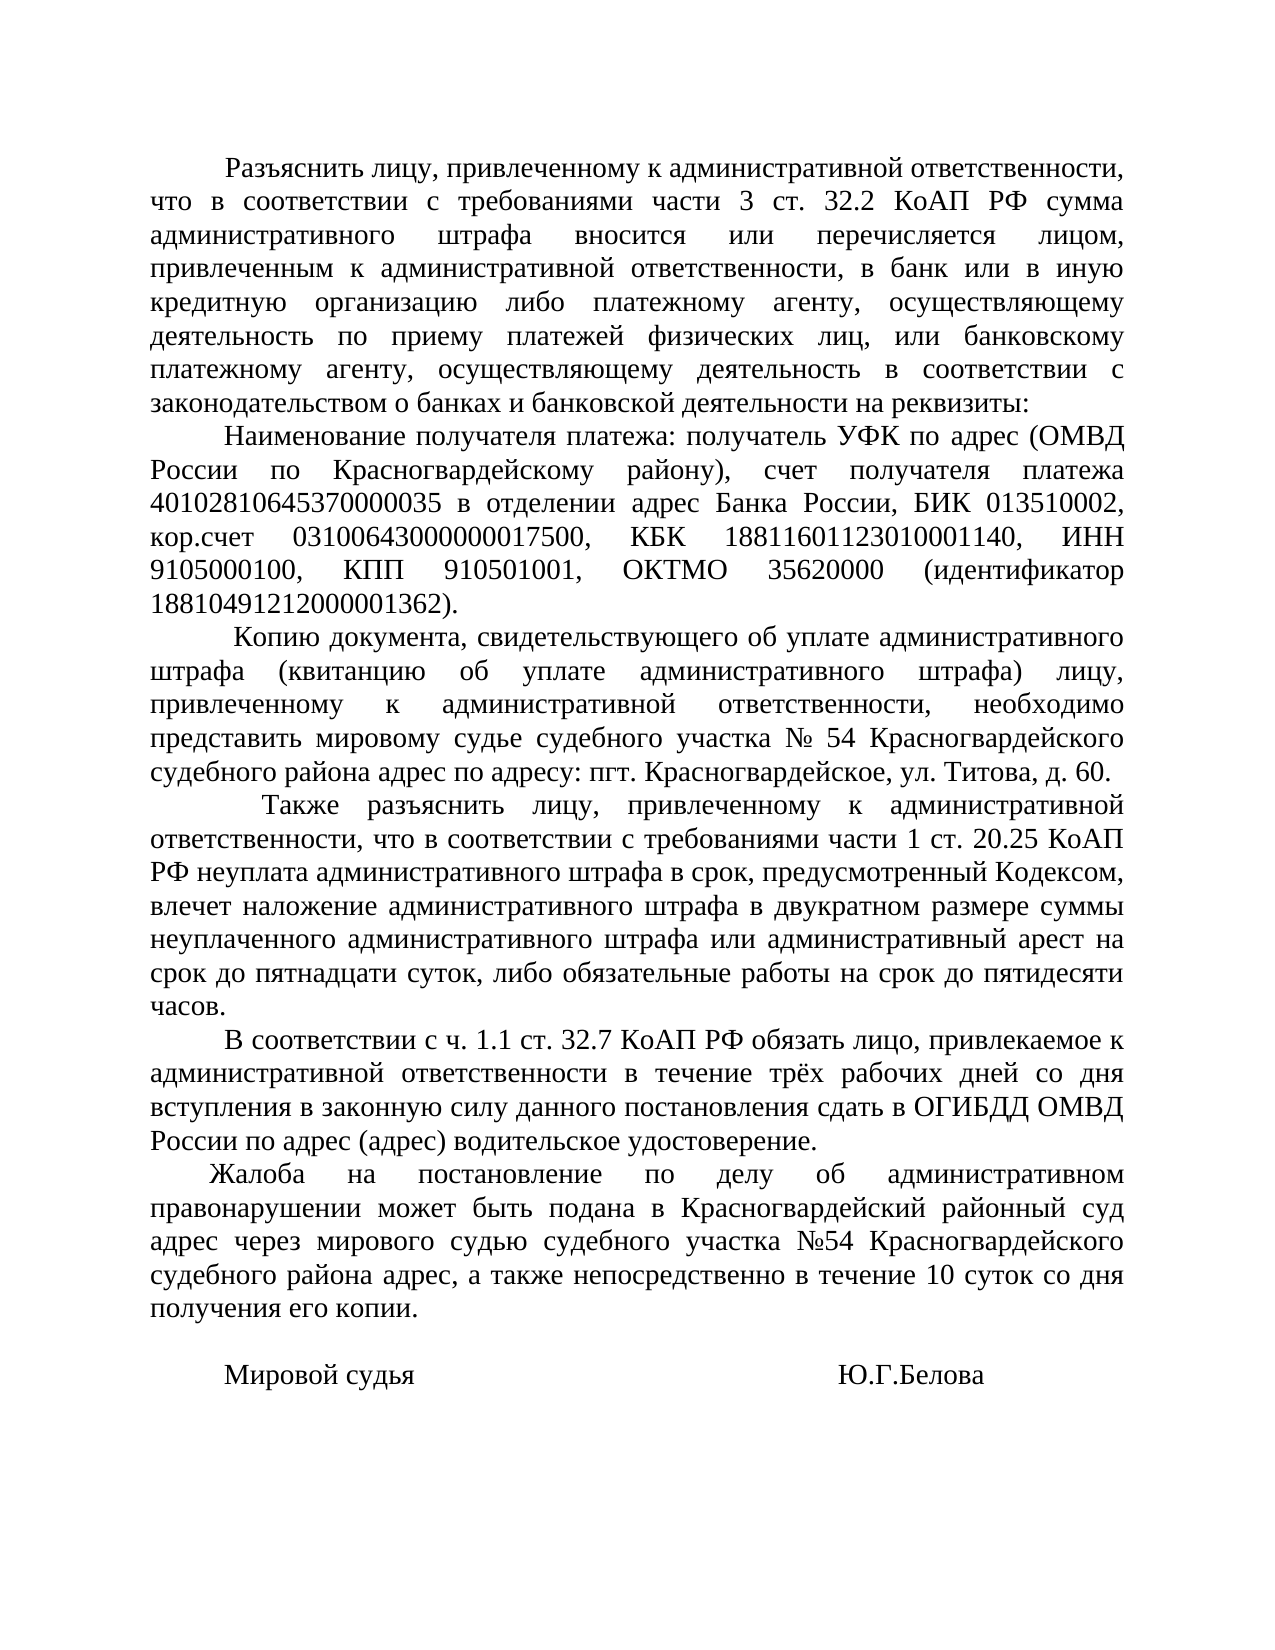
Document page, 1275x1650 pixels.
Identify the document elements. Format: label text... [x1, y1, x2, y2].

text Разъяснить лицу, привлеченному к административной ответственности, что в соответствии с требованиями части 3 ст. 32.2 КоАП РФ сумма административного штрафа вносится или перечисляется лицом, привлеченным к административной ответственности, в банк или в иную кредитную организацию либо платежному агенту, осуществляющему деятельность по приему платежей физических лиц, или банковскому платежному агенту, осуществляющему деятельность в соответствии с законодательством о банках и банковской деятельности на реквизиты: [150, 150, 1125, 418]
text Наименование получателя платежа: получатель УФК по адрес (ОМВД России по Красногвардейскому району), счет получателя платежа 40102810645370000035 в отделении адрес Банка России, БИК 013510002, кор.счет 03100643000000017500, КБК 18811601123010001140, ИНН 9105000100, КПП 910501001, ОКТМО 35620000 (идентификатор 18810491212000001362). [150, 418, 1125, 619]
text Также разъяснить лицу, привлеченному к административной ответственности, что в соответствии с требованиями части 1 ст. 20.25 КоАП РФ неуплата административного штрафа в срок, предусмотренный Кодексом, влечет наложение административного штрафа в двукратном размере суммы неуплаченного административного штрафа или административный арест на срок до пятнадцати суток, либо обязательные работы на срок до пятидесяти часов. [150, 787, 1125, 1022]
text Мировой судья Ю.Г.Белова [150, 1357, 1125, 1391]
text Жалоба на постановление по делу об административном правонарушении может быть подана в Красногвардейский районный суд адрес через мирового судью судебного участка №54 Красногвардейского судебного района адрес, а также непосредственно в течение 10 суток со дня получения его копии. [150, 1156, 1125, 1324]
text В соответствии с ч. 1.1 ст. 32.7 КоАП РФ обязать лицо, привлекаемое к административной ответственности в течение трёх рабочих дней со дня вступления в законную силу данного постановления сдать в ОГИБДД ОМВД России по адрес (адрес) водительское удостоверение. [150, 1022, 1125, 1156]
text Копию документа, свидетельствующего об уплате административного штрафа (квитанцию об уплате административного штрафа) лицу, привлеченному к административной ответственности, необходимо представить мировому судье судебного участка № 54 Красногвардейского судебного района адрес по адресу: пгт. Красногвардейское, ул. Титова, д. 60. [150, 619, 1125, 787]
